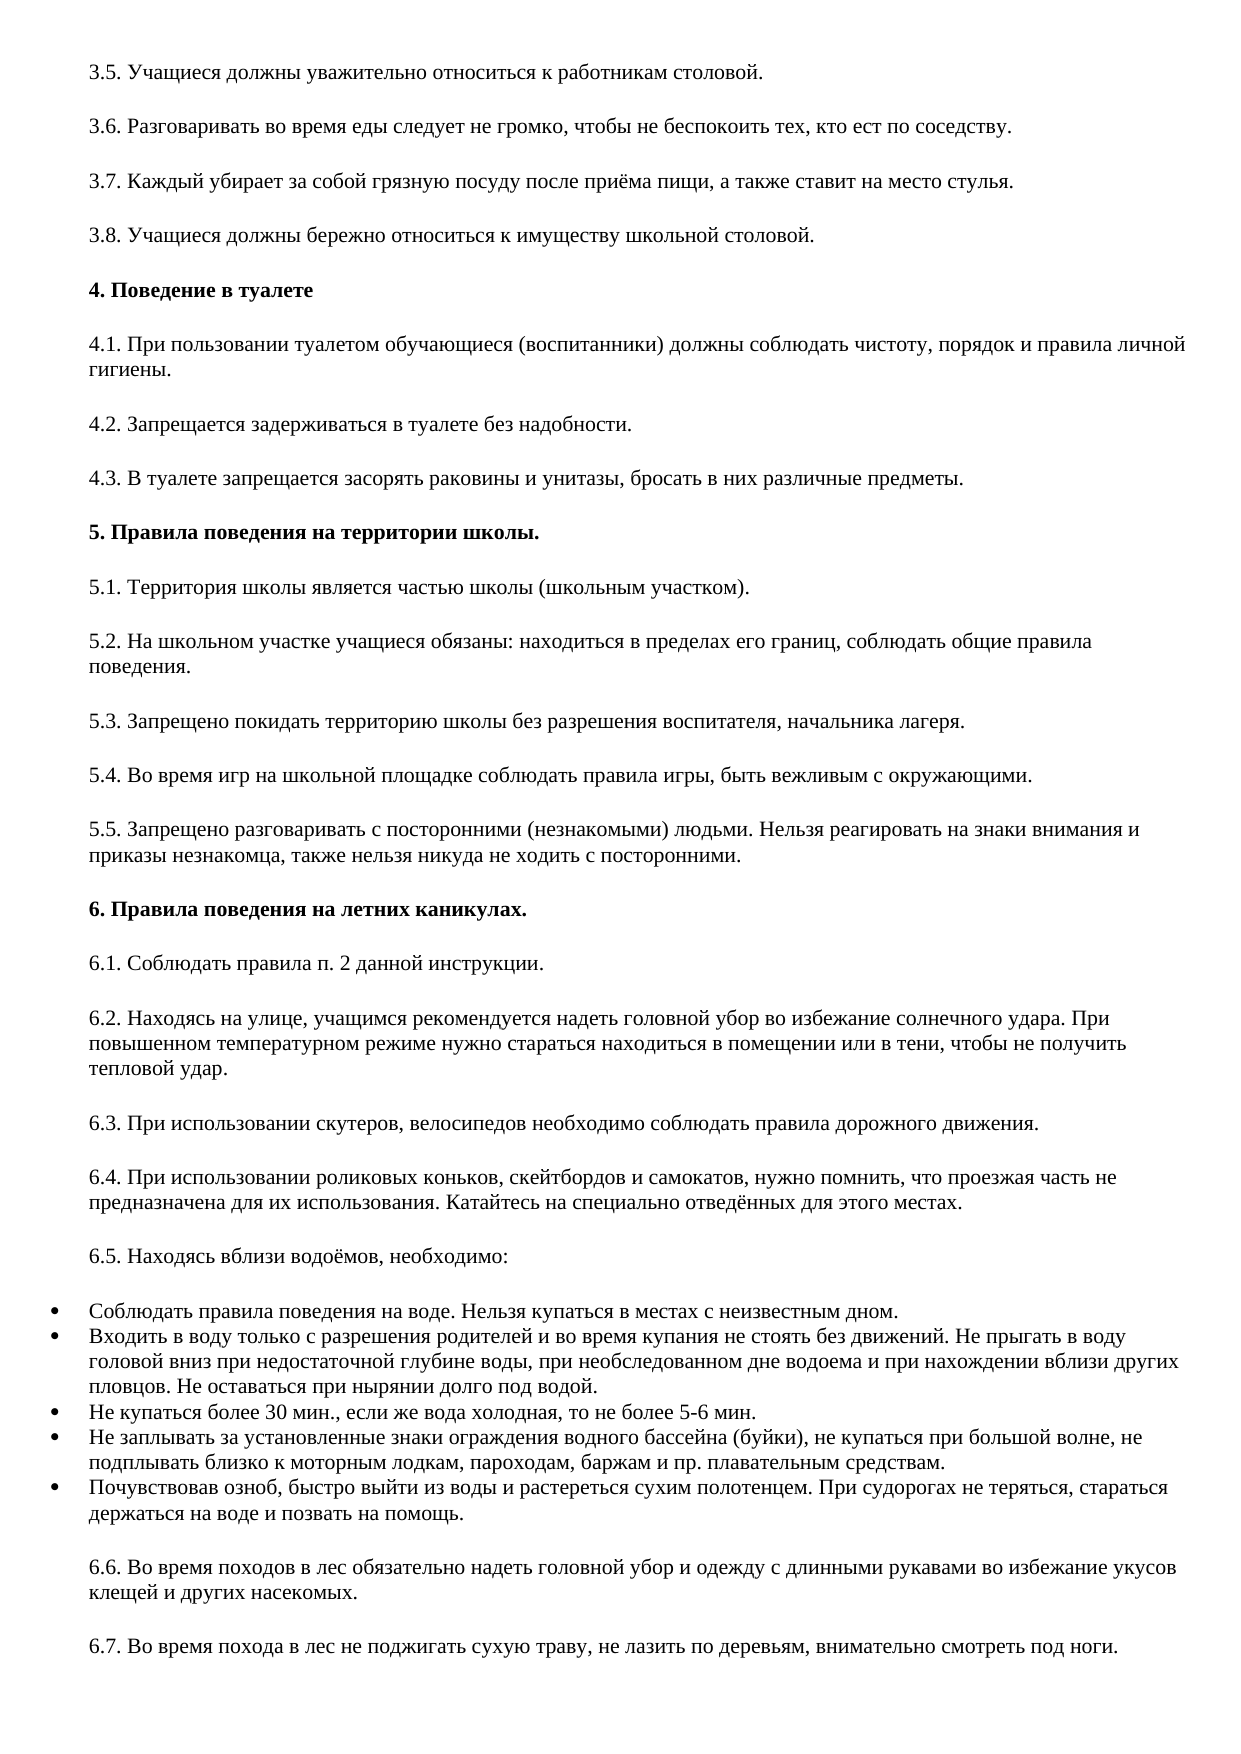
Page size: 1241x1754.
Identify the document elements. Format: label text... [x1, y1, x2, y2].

text 6.6. Во время походов в лес обязательно надеть головной убор и одежду с длинными рукавами во избежание укусов клещей и других насекомых. [89, 1554, 1196, 1604]
text 3.6. Разговаривать во время еды следует не громко, чтобы не беспокоить тех, кто ест по соседству. [89, 113, 1196, 139]
text 3.8. Учащиеся должны бережно относиться к имуществу школьной столовой. [89, 222, 1196, 247]
text 3.7. Каждый убирает за собой грязную посуду после приёма пищи, а также ставит на место стулья. [89, 168, 1196, 193]
text 6.5. Находясь вблизи водоёмов, необходимо: [89, 1243, 1196, 1269]
list Входить в воду только с разрешения родителей и во время купания не стоять без движений. Не прыгать в воду головой вниз при недостаточной глубине воды, при необследованном дне водоема и при нахождении вблизи других пловцов. Не оставаться при нырянии долго под водой. [51, 1323, 1196, 1399]
text 4.2. Запрещается задерживаться в туалете без надобности. [89, 411, 1196, 436]
text 6.4. При использовании роликовых коньков, скейтбордов и самокатов, нужно помнить, что проезжая часть не предназначена для их использования. Катайтесь на специально отведённых для этого местах. [89, 1164, 1196, 1214]
list Не купаться более 30 мин., если же вода холодная, то не более 5-6 мин. [51, 1399, 1196, 1424]
text 4.1. При пользовании туалетом обучающиеся (воспитанники) должны соблюдать чистоту, порядок и правила личной гигиены. [89, 331, 1196, 381]
text 6. Правила поведения на летних каникулах. [89, 896, 1196, 921]
list Почувствовав озноб, быстро выйти из воды и растереться сухим полотенцем. При судорогах не теряться, стараться держаться на воде и позвать на помощь. [51, 1474, 1196, 1525]
text 5.3. Запрещено покидать территорию школы без разрешения воспитателя, начальника лагеря. [89, 708, 1196, 733]
list Соблюдать правила поведения на воде. Нельзя купаться в местах с неизвестным дном. [51, 1298, 1196, 1323]
text 5.4. Во время игр на школьной площадке соблюдать правила игры, быть вежливым с окружающими. [89, 762, 1196, 787]
text 6.7. Во время похода в лес не поджигать сухую траву, не лазить по деревьям, внимательно смотреть под ноги. [89, 1633, 1196, 1659]
list Не заплывать за установленные знаки ограждения водного бассейна (буйки), не купаться при большой волне, не подплывать близко к моторным лодкам, пароходам, баржам и пр. плавательным средствам. [51, 1424, 1196, 1474]
text 5.1. Территория школы является частью школы (школьным участком). [89, 574, 1196, 599]
text 6.2. Находясь на улице, учащимся рекомендуется надеть головной убор во избежание солнечного удара. При повышенном температурном режиме нужно стараться находиться в помещении или в тени, чтобы не получить тепловой удар. [89, 1005, 1196, 1080]
text 3.5. Учащиеся должны уважительно относиться к работникам столовой. [89, 59, 1196, 84]
text 5.5. Запрещено разговаривать с посторонними (незнакомыми) людьми. Нельзя реагировать на знаки внимания и приказы незнакомца, также нельзя никуда не ходить с посторонними. [89, 816, 1196, 867]
text 4. Поведение в туалете [89, 277, 1196, 302]
text 6.3. При использовании скутеров, велосипедов необходимо соблюдать правила дорожного движения. [89, 1109, 1196, 1135]
text 6.1. Соблюдать правила п. 2 данной инструкции. [89, 950, 1196, 976]
text 5. Правила поведения на территории школы. [89, 519, 1196, 544]
text 5.2. На школьном участке учащиеся обязаны: находиться в пределах его границ, соблюдать общие правила поведения. [89, 628, 1196, 678]
text 4.3. В туалете запрещается засорять раковины и унитазы, бросать в них различные предметы. [89, 465, 1196, 490]
